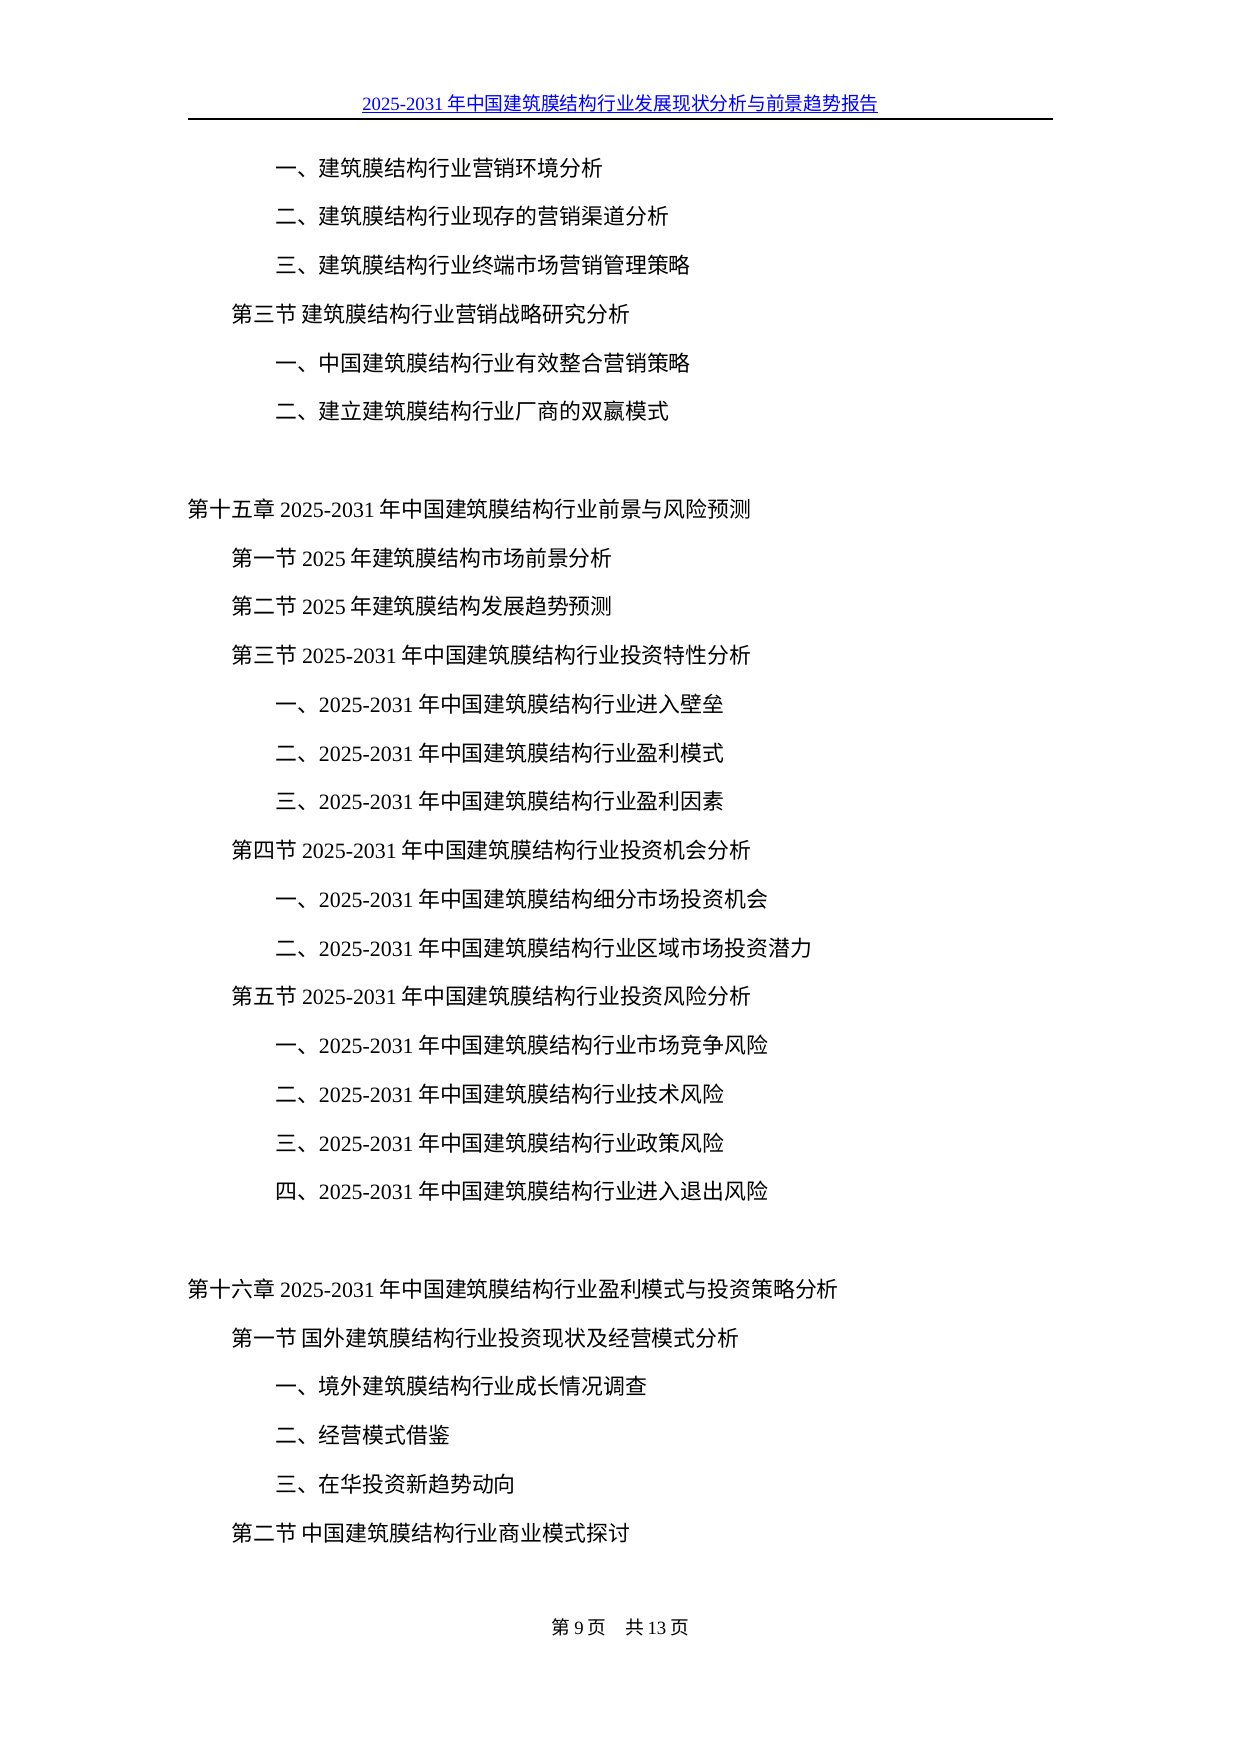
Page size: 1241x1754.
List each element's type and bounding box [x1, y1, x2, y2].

text [187, 150, 1053, 1548]
